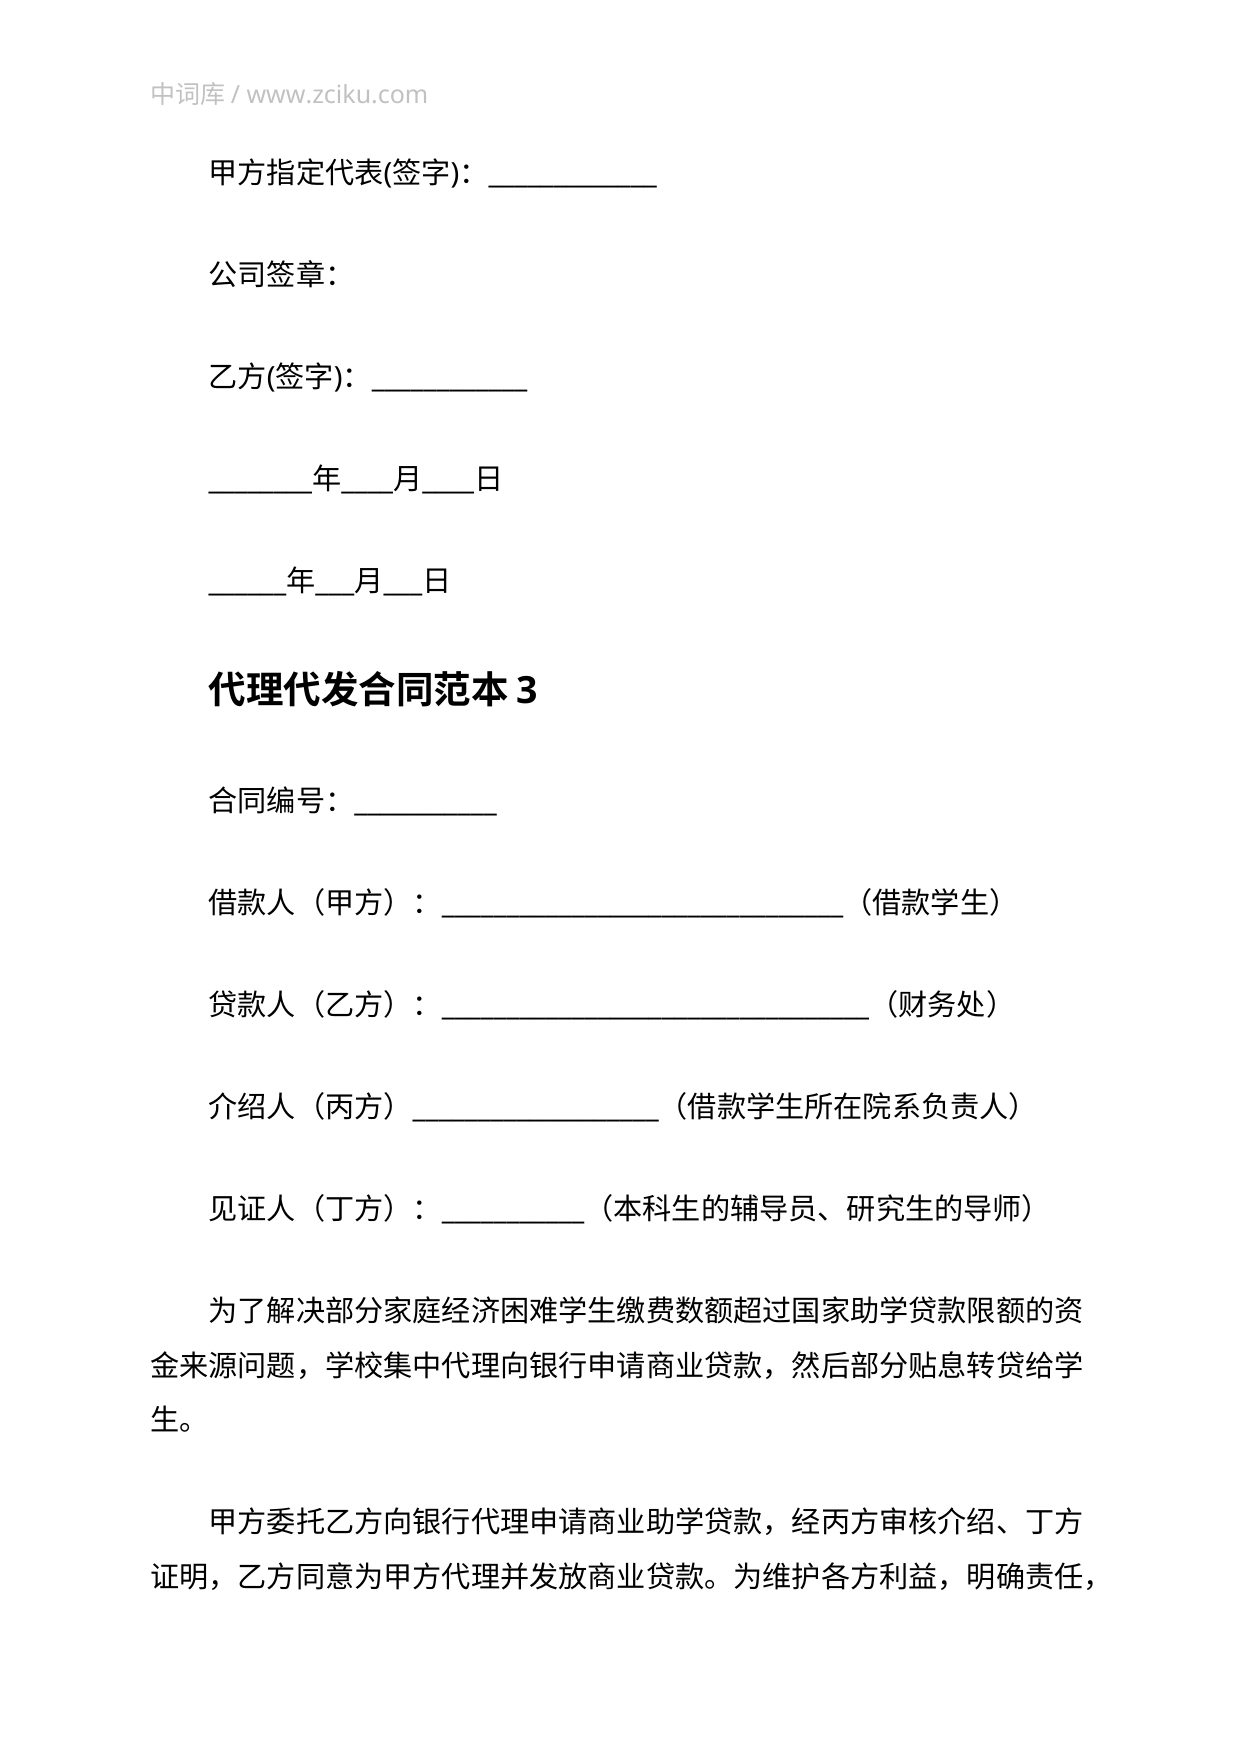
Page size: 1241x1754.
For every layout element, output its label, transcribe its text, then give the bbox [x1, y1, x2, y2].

text 乙方(签字)：____________ [150, 354, 1090, 396]
text 公司签章： [150, 252, 1090, 294]
text ________年____月____日 [150, 456, 1090, 498]
text 合同编号：___________ [150, 777, 1090, 820]
text 见证人（丁方）：___________（本科生的辅导员、研究生的导师） [150, 1185, 1090, 1228]
text 为了解决部分家庭经济困难学生缴费数额超过国家助学贷款限额的资金来源问题，学校集中代理向银行申请商业贷款，然后部分贴息转贷给学生。 [150, 1287, 1090, 1439]
text 介绍人（丙方）___________________（借款学生所在院系负责人） [150, 1083, 1090, 1126]
text ______年___月___日 [150, 558, 1090, 600]
text 代理代发合同范本3 [150, 660, 1090, 714]
text 贷款人（乙方）：_________________________________（财务处） [150, 981, 1090, 1024]
text 借款人（甲方）：_______________________________（借款学生） [150, 879, 1090, 922]
text 甲方指定代表(签字)：_____________ [150, 150, 1090, 192]
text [150, 1499, 1090, 1596]
